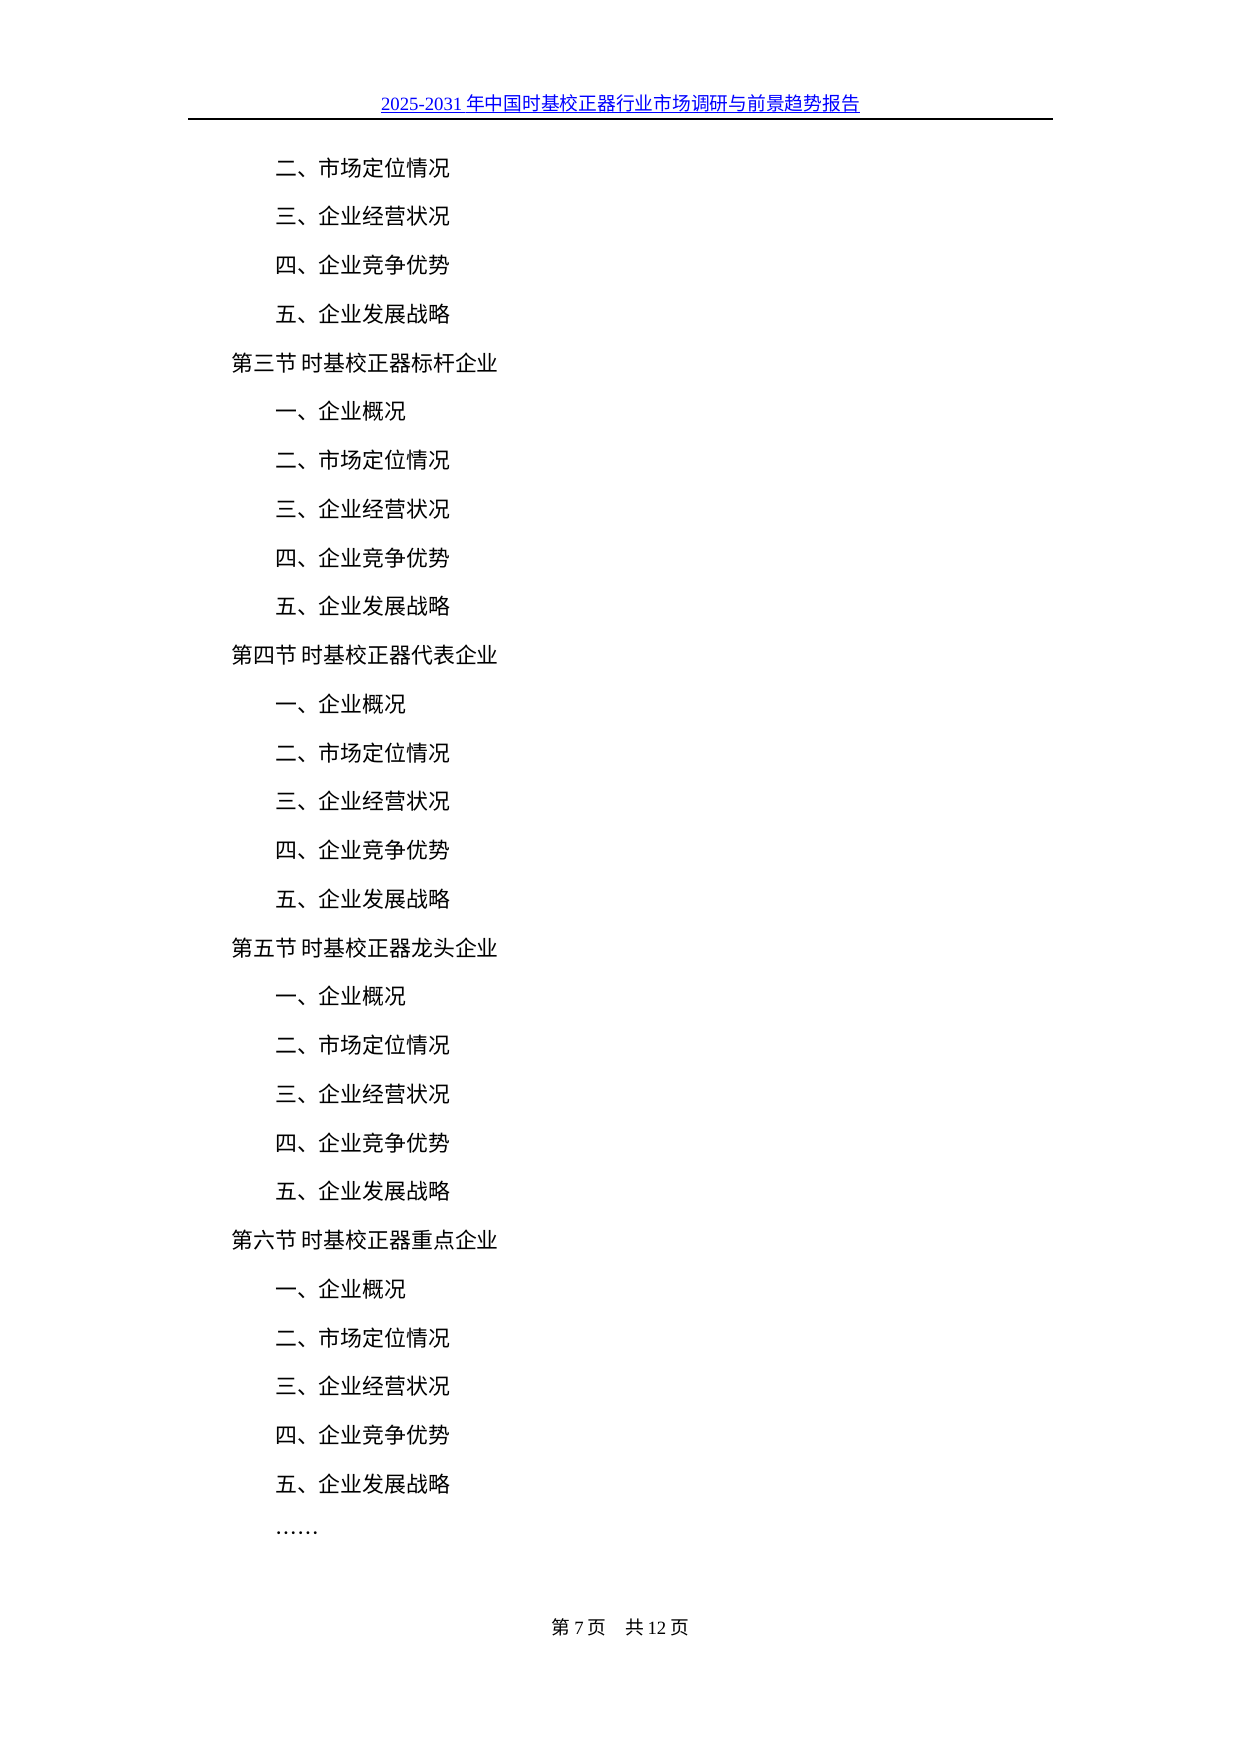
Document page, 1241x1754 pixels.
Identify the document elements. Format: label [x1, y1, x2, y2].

text [187, 150, 1053, 1548]
